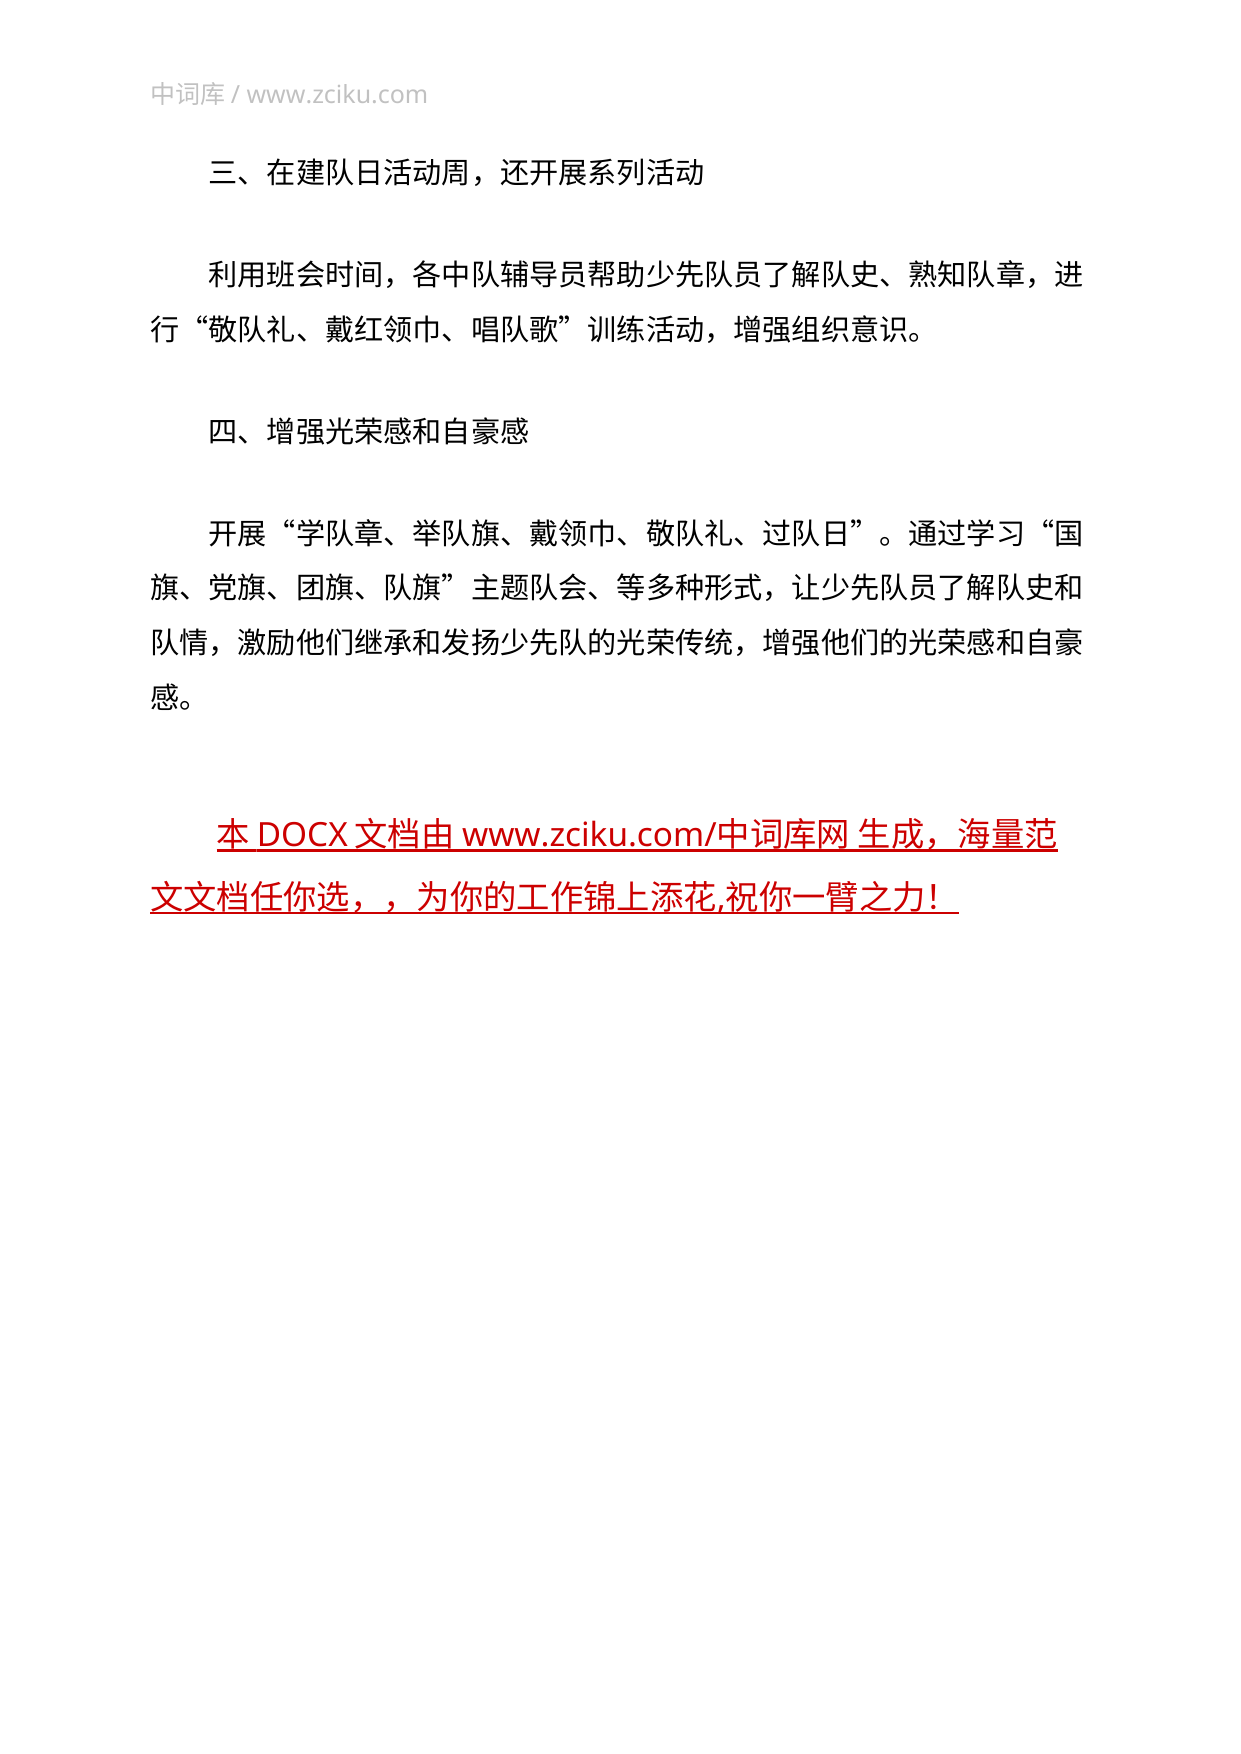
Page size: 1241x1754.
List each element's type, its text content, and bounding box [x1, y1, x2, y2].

text 三、在建队日活动周，还开展系列活动 [150, 150, 1090, 192]
text 利用班会时间，各中队辅导员帮助少先队员了解队史、熟知队章，进行“敬队礼、戴红领巾、唱队歌”训练活动，增强组织意识。 [150, 252, 1090, 349]
text 本DOCX文档由 www.zciku.com/中词库网 生成，海量范文文档任你选，，为你的工作锦上添花,祝你一臂之力！ [150, 808, 1090, 919]
text 四、增强光荣感和自豪感 [150, 408, 1090, 451]
text 开展“学队章、举队旗、戴领巾、敬队礼、过队日”。通过学习“国旗、党旗、团旗、队旗”主题队会、等多种形式，让少先队员了解队史和队情，激励他们继承和发扬少先队的光荣传统，增强他们的光荣感和自豪感。 [150, 510, 1090, 717]
